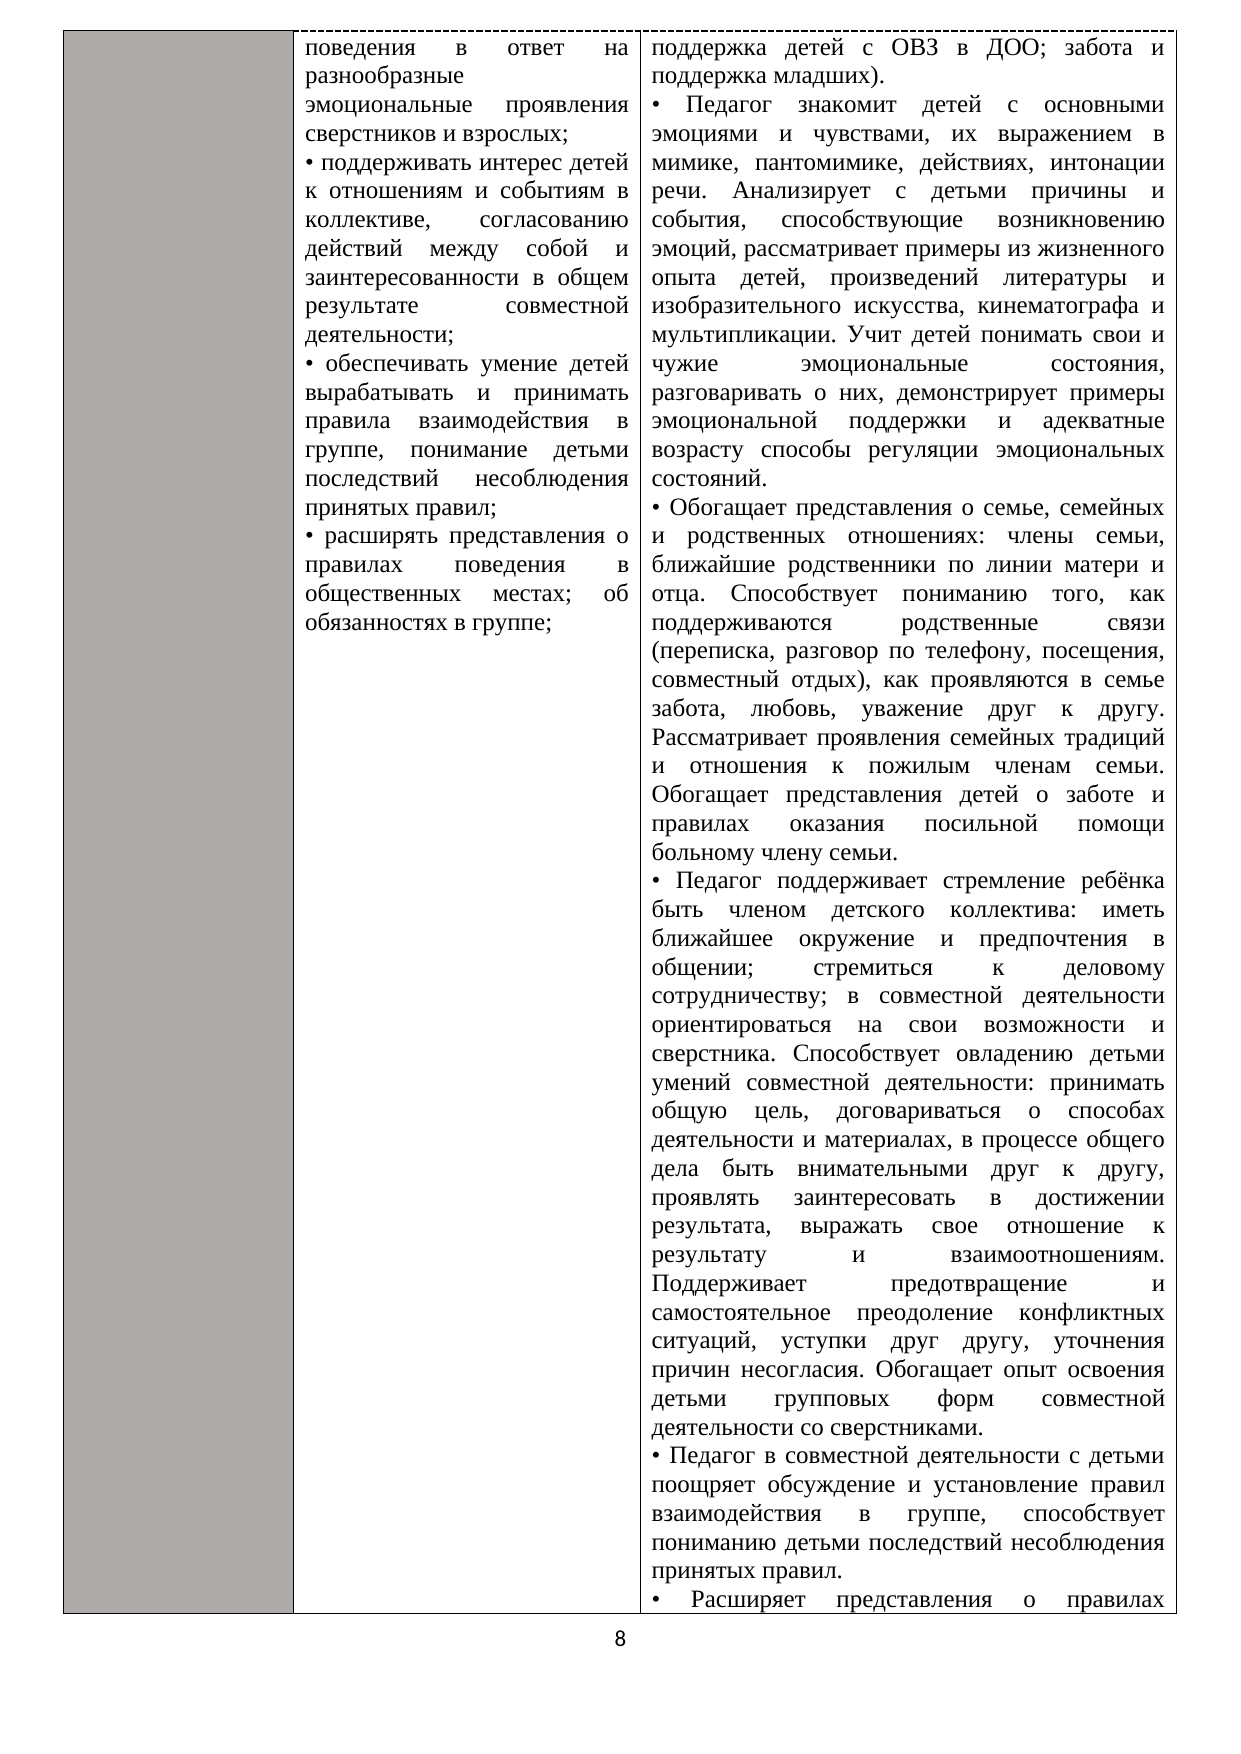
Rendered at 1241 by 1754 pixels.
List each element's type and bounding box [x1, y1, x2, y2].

table_cell [294, 30, 640, 1613]
table_cell [641, 30, 1176, 1613]
